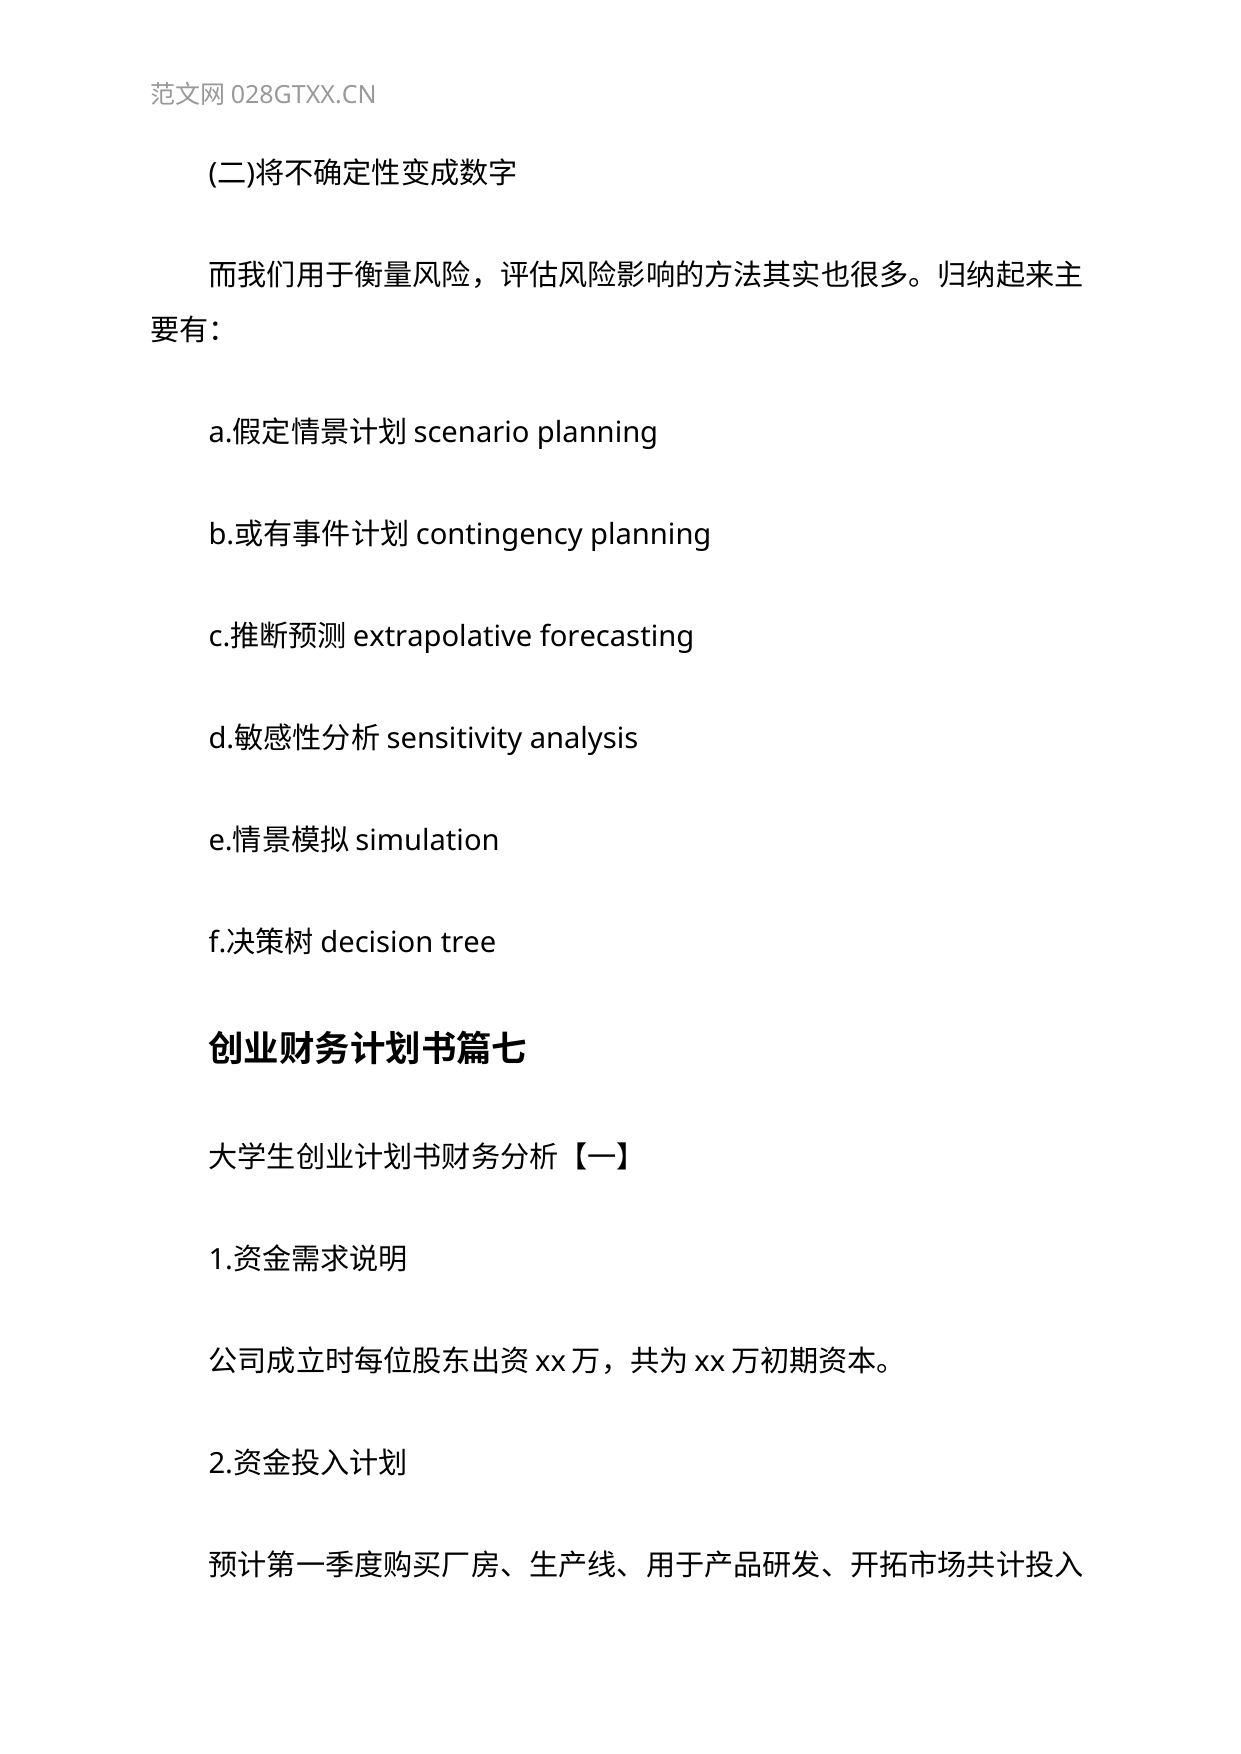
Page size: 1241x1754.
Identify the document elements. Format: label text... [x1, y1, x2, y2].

text 创业财务计划书篇七 [150, 1021, 1090, 1072]
text a.假定情景计划scenario planning [150, 409, 1090, 451]
text b.或有事件计划 contingency planning [150, 511, 1090, 553]
text f.决策树 decision tree [150, 918, 1090, 961]
text e.情景模拟simulation [150, 817, 1090, 859]
text d.敏感性分析 sensitivity analysis [150, 714, 1090, 757]
text (二)将不确定性变成数字 [150, 150, 1090, 192]
text 2.资金投入计划 [150, 1440, 1090, 1482]
text 大学生创业计划书财务分析【一】 [150, 1134, 1090, 1176]
text c.推断预测extrapolative forecasting [150, 613, 1090, 655]
text 1.资金需求说明 [150, 1236, 1090, 1278]
text 而我们用于衡量风险，评估风险影响的方法其实也很多。归纳起来主要有： [150, 252, 1090, 349]
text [150, 1542, 1090, 1584]
text 公司成立时每位股东出资xx万，共为xx万初期资本。 [150, 1338, 1090, 1380]
